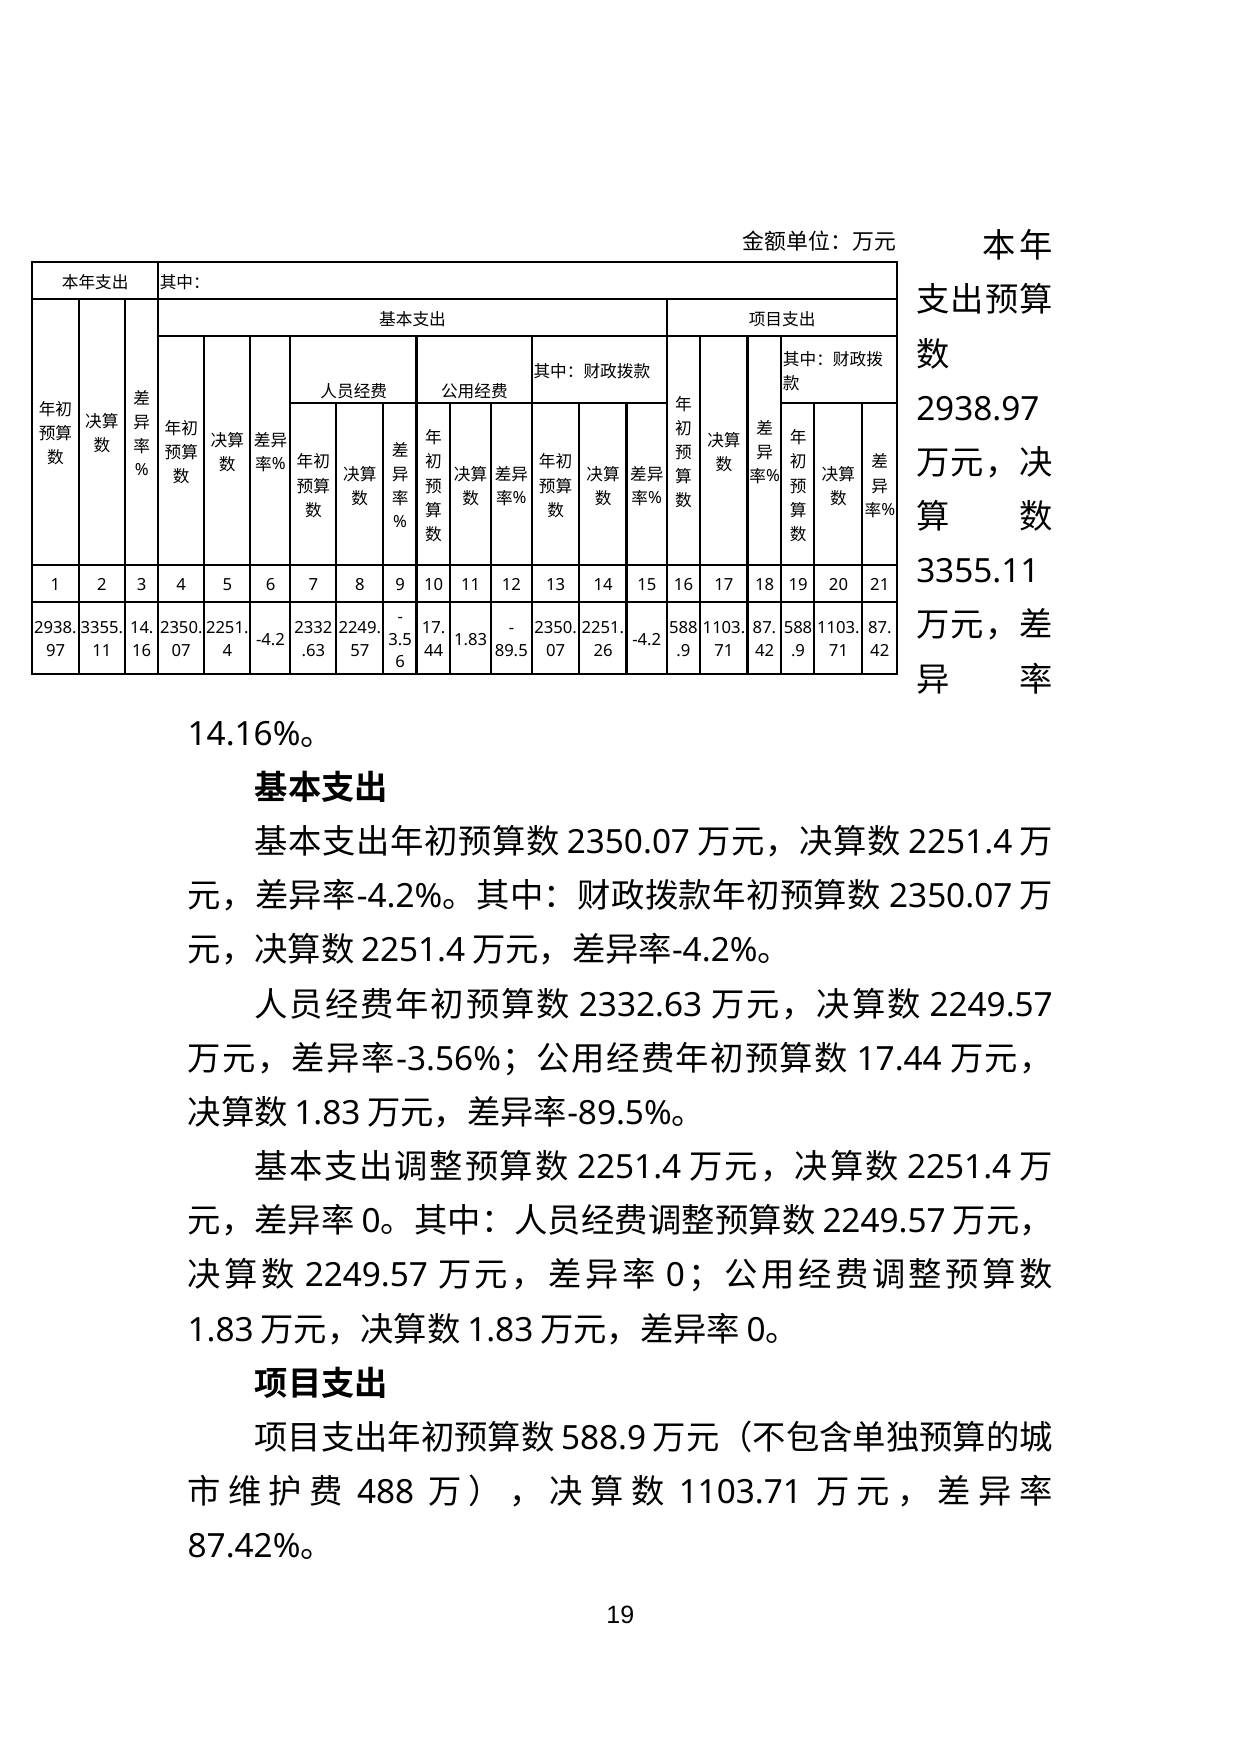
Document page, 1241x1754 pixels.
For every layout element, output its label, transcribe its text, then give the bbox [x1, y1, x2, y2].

table_cell 10 [418, 566, 449, 601]
table_cell 12 [492, 566, 531, 601]
table_cell 87.42 [749, 603, 780, 672]
table_cell 差异率% [492, 404, 531, 563]
table_cell 17.44 [418, 603, 449, 672]
table_cell 3 [126, 566, 157, 601]
table_cell 2251.4 [205, 603, 249, 672]
table_cell -4.2 [628, 603, 666, 672]
table_cell 9 [384, 566, 415, 601]
table_cell 决算数 [205, 337, 249, 563]
text 基本支出年初预算数2350.07万元，决算数2251.4万元，差异率-4.2%。其中：财政拨款年初预算数2350.07万元，决算数2251.4万元，差异率-4.2%。 [187, 810, 1053, 973]
table_cell 588.9 [668, 603, 699, 672]
table_cell 7 [291, 566, 335, 601]
table_cell 决算数 [701, 337, 746, 563]
table_cell 决算数 [80, 300, 124, 563]
table_cell 21 [863, 566, 896, 601]
table_cell 14 [580, 566, 625, 601]
table_cell 5 [205, 566, 249, 601]
table_cell 11 [451, 566, 490, 601]
table_cell 年初预算数 [418, 404, 449, 563]
table_cell 年初预算数 [33, 300, 78, 563]
table_cell 2350.07 [533, 603, 578, 672]
table_cell 决算数 [451, 404, 490, 563]
table_cell 差异率% [384, 404, 415, 563]
table_cell 3355.11 [80, 603, 124, 672]
table_cell 19 [782, 566, 813, 601]
text 项目支出 [187, 1352, 1053, 1406]
table_cell 16 [668, 566, 699, 601]
text 基本支出调整预算数2251.4万元，决算数2251.4万元，差异率0。其中：人员经费调整预算数2249.57万元，决算数2249.57万元，差异率0；公用经费调整预算数1.83万元，决算数1.83万元，差异率0。 [187, 1135, 1053, 1352]
table_cell 1103.71 [815, 603, 861, 672]
table_cell 差异率% [251, 337, 289, 563]
table_cell 人员经费 [291, 337, 415, 402]
table_cell 决算数 [580, 404, 625, 563]
table_cell 决算数 [815, 404, 861, 563]
table_cell 其中：财政拨款 [782, 337, 896, 402]
table_cell 8 [337, 566, 382, 601]
table_cell 18 [749, 566, 780, 601]
table_cell 其中： [159, 263, 896, 298]
table_cell 1.83 [451, 603, 490, 672]
table_cell 差异率% [126, 300, 157, 563]
table_cell 20 [815, 566, 861, 601]
text 人员经费年初预算数2332.63万元，决算数2249.57万元，差异率-3.56%；公用经费年初预算数17.44万元，决算数1.83万元，差异率-89.5%。 [187, 973, 1053, 1135]
table_cell -3.56 [384, 603, 415, 672]
table_cell 年初预算数 [291, 404, 335, 563]
text 基本支出 [187, 756, 1053, 810]
table_cell 年初预算数 [533, 404, 578, 563]
table_cell 2350.07 [159, 603, 203, 672]
table_cell 2 [80, 566, 124, 601]
table_cell 差异率% [863, 404, 896, 563]
table_cell 公用经费 [418, 337, 531, 402]
table_cell 差异率% [749, 337, 780, 563]
table_cell -89.5 [492, 603, 531, 672]
table_cell 2249.57 [337, 603, 382, 672]
table_cell 年初预算数 [668, 337, 699, 563]
table_cell 1103.71 [701, 603, 746, 672]
table_cell 本年支出 [33, 263, 157, 298]
table_cell 决算数 [337, 404, 382, 563]
table_header 金额单位：万元 [32, 205, 897, 261]
text 项目支出年初预算数588.9万元（不包含单独预算的城市维护费488万），决算数1103.71万元，差异率87.42%。 [187, 1406, 1053, 1568]
table_cell 其中：财政拨款 [533, 337, 666, 402]
table_cell 2332.63 [291, 603, 335, 672]
table_cell 年初预算数 [782, 404, 813, 563]
table_cell 项目支出 [668, 300, 896, 335]
table_cell 87.42 [863, 603, 896, 672]
table_cell 588.9 [782, 603, 813, 672]
table_cell 15 [628, 566, 666, 601]
table_cell 17 [701, 566, 746, 601]
table_cell 14.16 [126, 603, 157, 672]
table_cell 2251.26 [580, 603, 625, 672]
table_cell 2938.97 [33, 603, 78, 672]
table_cell 1 [33, 566, 78, 601]
table_cell 13 [533, 566, 578, 601]
table_cell 差异率% [628, 404, 666, 563]
table_cell 4 [159, 566, 203, 601]
text 本年支出预算数2938.97万元，决算数3355.11万元，差异率14.16%。 [187, 214, 1053, 756]
table_cell 基本支出 [159, 300, 666, 335]
table_cell -4.2 [251, 603, 289, 672]
table_cell 年初预算数 [159, 337, 203, 563]
table_cell 6 [251, 566, 289, 601]
